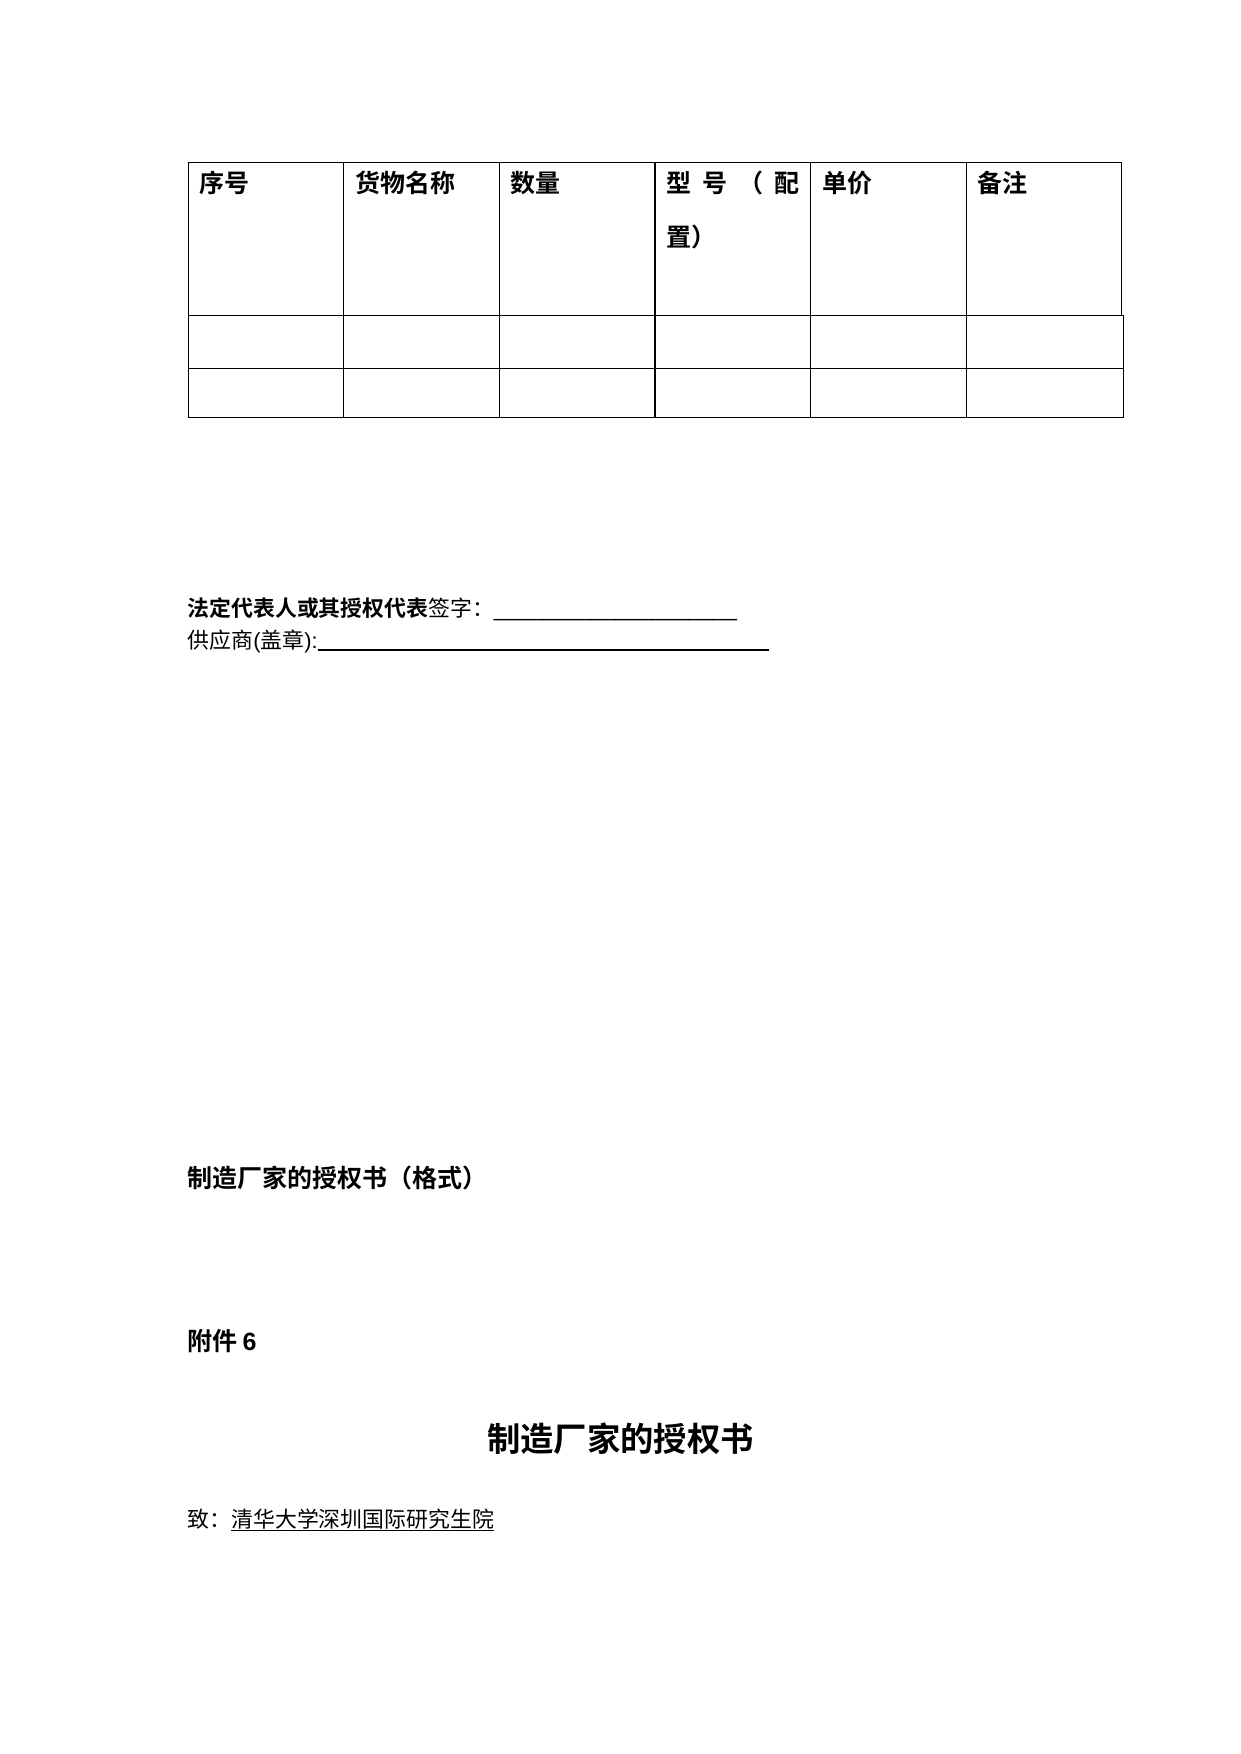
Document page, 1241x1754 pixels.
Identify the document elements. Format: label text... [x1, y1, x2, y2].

table_cell [656, 316, 810, 368]
text 附件6 [187, 1307, 1053, 1372]
table_cell [967, 316, 1123, 368]
table_header 数量 [500, 163, 654, 315]
table_cell [344, 316, 499, 368]
table_header 货物名称 [344, 163, 499, 315]
table_cell [811, 369, 966, 417]
table_cell [344, 369, 499, 417]
table_header 备注 [967, 163, 1121, 315]
table_cell [811, 316, 966, 368]
text 制造厂家的授权书 [187, 1404, 1053, 1469]
table_cell [967, 369, 1123, 417]
table_header 型号（配置） [656, 163, 810, 315]
text 制造厂家的授权书（格式） [187, 1144, 1053, 1209]
table_header 序号 [189, 163, 343, 315]
text 供应商(盖章): [187, 623, 1053, 654]
table_cell [189, 369, 343, 417]
table_cell [500, 316, 654, 368]
text 致：清华大学深圳国际研究生院 [187, 1502, 1053, 1534]
table_cell [189, 316, 343, 368]
table_cell [656, 369, 810, 417]
text 法定代表人或其授权代表签字：____________________ [187, 590, 1053, 623]
table_header 单价 [811, 163, 966, 315]
table_cell [500, 369, 654, 417]
